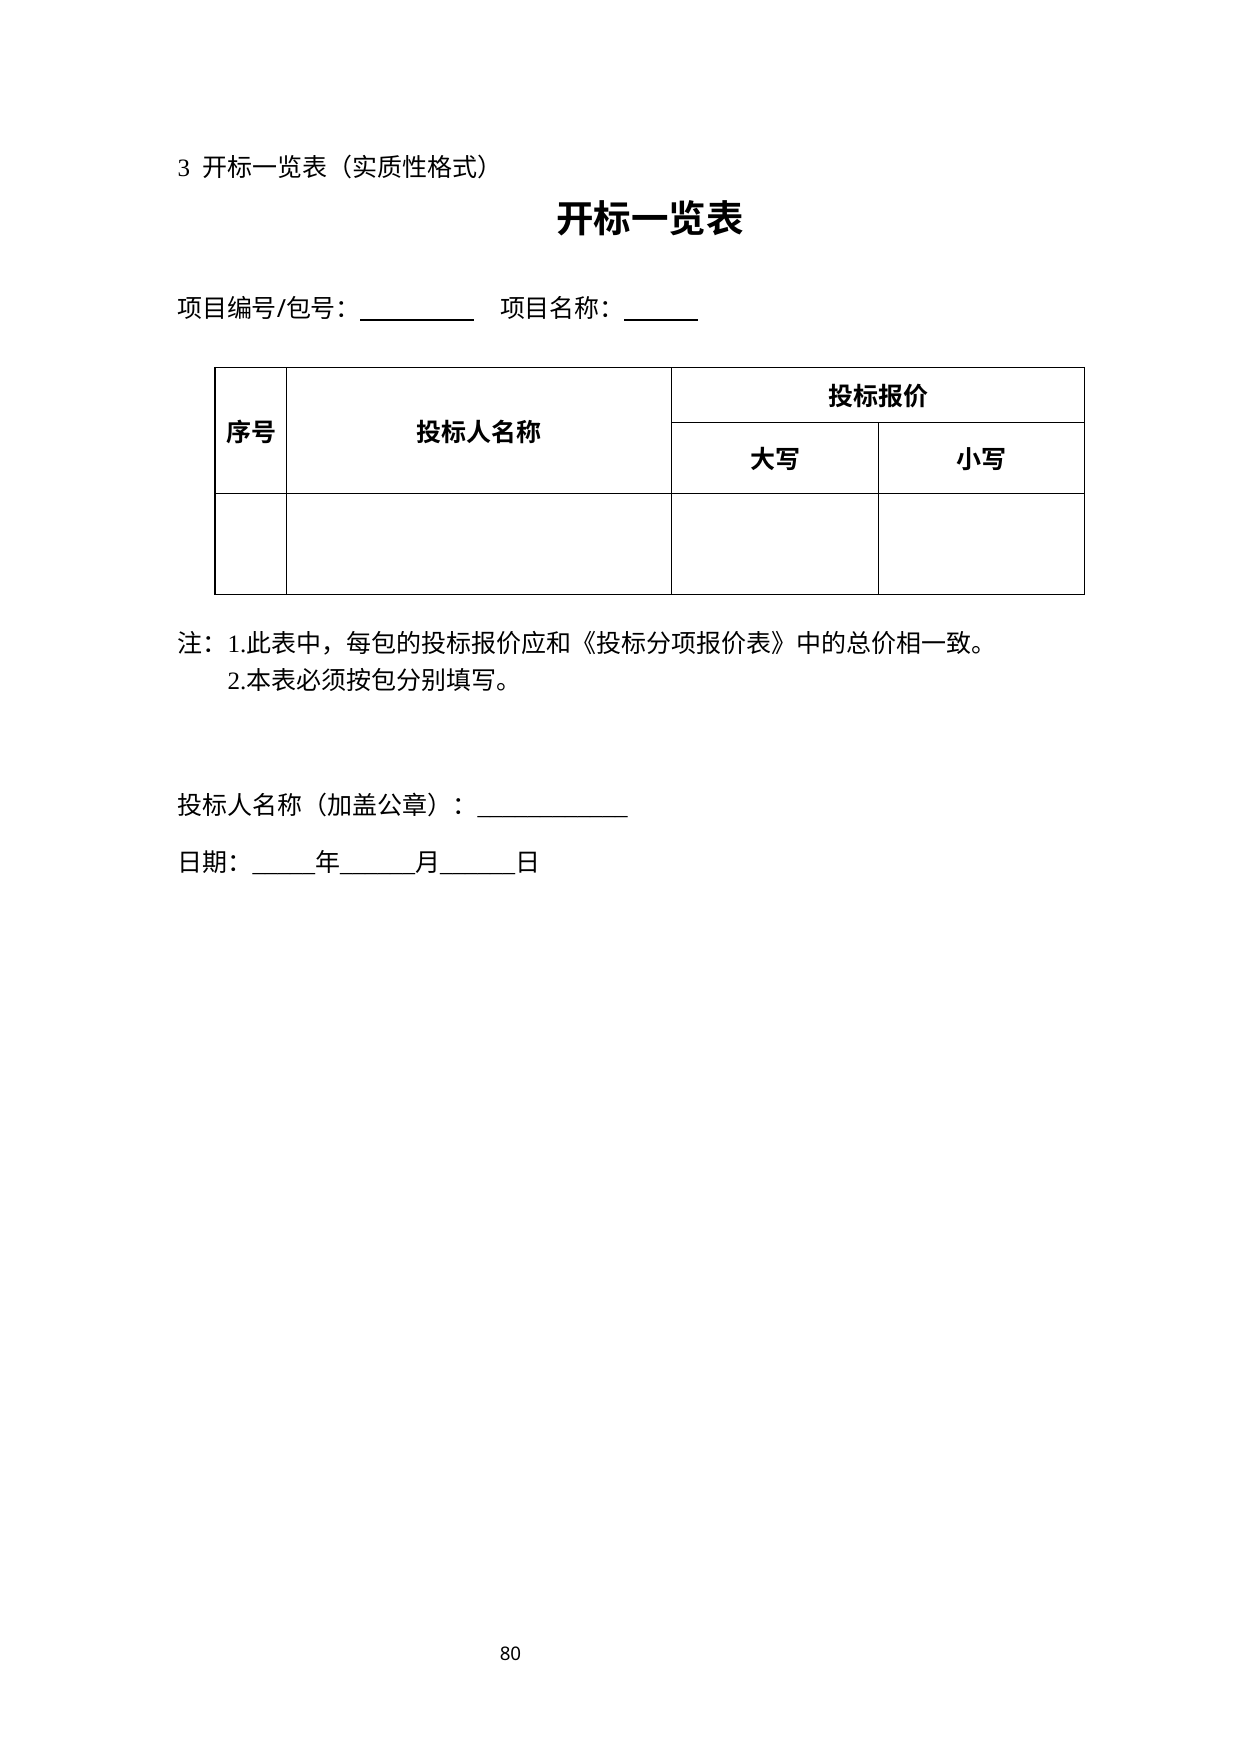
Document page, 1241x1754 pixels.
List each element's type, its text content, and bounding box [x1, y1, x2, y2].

text 项目编号/包号： 项目名称： [177, 291, 1122, 324]
text 注：1.此表中，每包的投标报价应和《投标分项报价表》中的总价相一致。 [177, 624, 1122, 660]
table_cell 小写 [879, 423, 1084, 492]
table_cell 大写 [672, 423, 878, 492]
table_header 序号 [216, 368, 286, 492]
table_cell [879, 494, 1084, 594]
text 开标一览表 [177, 202, 1122, 239]
table_cell [287, 494, 671, 594]
text 投标人名称（加盖公章）：____________ [177, 785, 1122, 821]
table_cell [672, 494, 878, 594]
text 3 开标一览表（实质性格式） [177, 148, 1122, 184]
text 日期：_____年______月______日 [177, 842, 1122, 878]
table_header 投标报价 [672, 368, 1084, 422]
table_header 投标人名称 [287, 368, 671, 492]
text 2.本表必须按包分别填写。 [177, 660, 1122, 696]
table_cell [216, 494, 286, 594]
